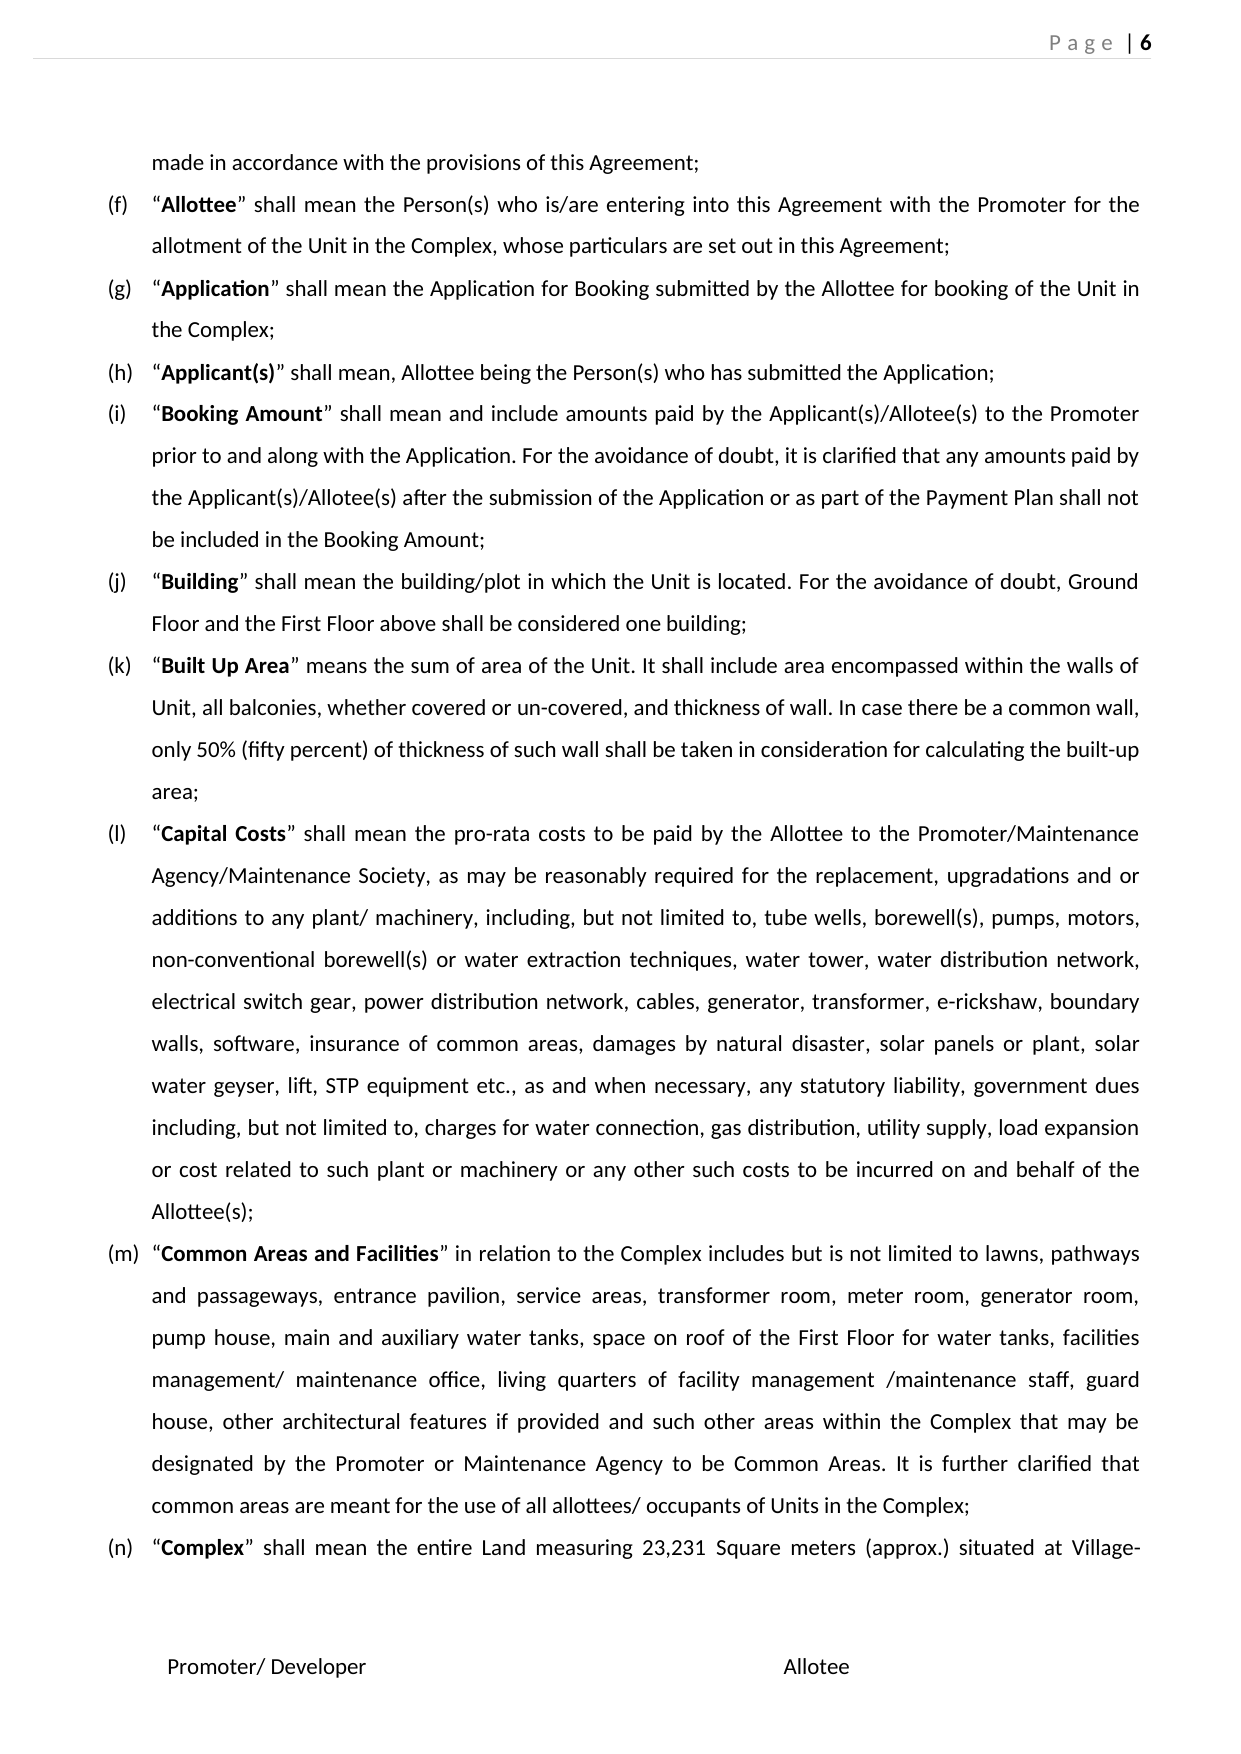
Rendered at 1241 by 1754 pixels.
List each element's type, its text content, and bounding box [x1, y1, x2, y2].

list “Applicant(s)” shall mean, Allottee being the Person(s) who has submitted the Application; [107, 358, 1141, 386]
list “Booking Amount” shall mean and include amounts paid by the Applicant(s)/Allotee(s) to the Promoter prior to and along with the Application. For the avoidance of doubt, it is clarified that any amounts paid by the Applicant(s)/Allotee(s) after the submission of the Application or as part of the Payment Plan shall not be included in the Booking Amount; [107, 399, 1141, 553]
list “Common Areas and Facilities” in relation to the Complex includes but is not limited to lawns, pathways and passageways, entrance pavilion, service areas, transformer room, meter room, generator room, pump house, main and auxiliary water tanks, space on roof of the First Floor for water tanks, facilities management/ maintenance office, living quarters of facility management /maintenance staff, guard house, other architectural features if provided and such other areas within the Complex that may be designated by the Promoter or Maintenance Agency to be Common Areas. It is further clarified that common areas are meant for the use of all allottees/ occupants of Units in the Complex; [107, 1239, 1141, 1519]
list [107, 1533, 1141, 1561]
list “Application” shall mean the Application for Booking submitted by the Allottee for booking of the Unit in the Complex; [107, 274, 1141, 344]
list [107, 148, 1141, 176]
list “Building” shall mean the building/plot in which the Unit is located. For the avoidance of doubt, Ground Floor and the First Floor above shall be considered one building; [107, 567, 1141, 637]
list “Built Up Area” means the sum of area of the Unit. It shall include area encompassed within the walls of Unit, all balconies, whether covered or un-covered, and thickness of wall. In case there be a common wall, only 50% (fifty percent) of thickness of such wall shall be taken in consideration for calculating the built-up area; [107, 651, 1141, 805]
list “Allottee” shall mean the Person(s) who is/are entering into this Agreement with the Promoter for the allotment of the Unit in the Complex, whose particulars are set out in this Agreement; [107, 190, 1141, 260]
list “Capital Costs” shall mean the pro-rata costs to be paid by the Allottee to the Promoter/Maintenance Agency/Maintenance Society, as may be reasonably required for the replacement, upgradations and or additions to any plant/ machinery, including, but not limited to, tube wells, borewell(s), pumps, motors, non-conventional borewell(s) or water extraction techniques, water tower, water distribution network, electrical switch gear, power distribution network, cables, generator, transformer, e-rickshaw, boundary walls, software, insurance of common areas, damages by natural disaster, solar panels or plant, solar water geyser, lift, STP equipment etc., as and when necessary, any statutory liability, government dues including, but not limited to, charges for water connection, gas distribution, utility supply, load expansion or cost related to such plant or machinery or any other such costs to be incurred on and behalf of the Allottee(s); [107, 819, 1141, 1225]
